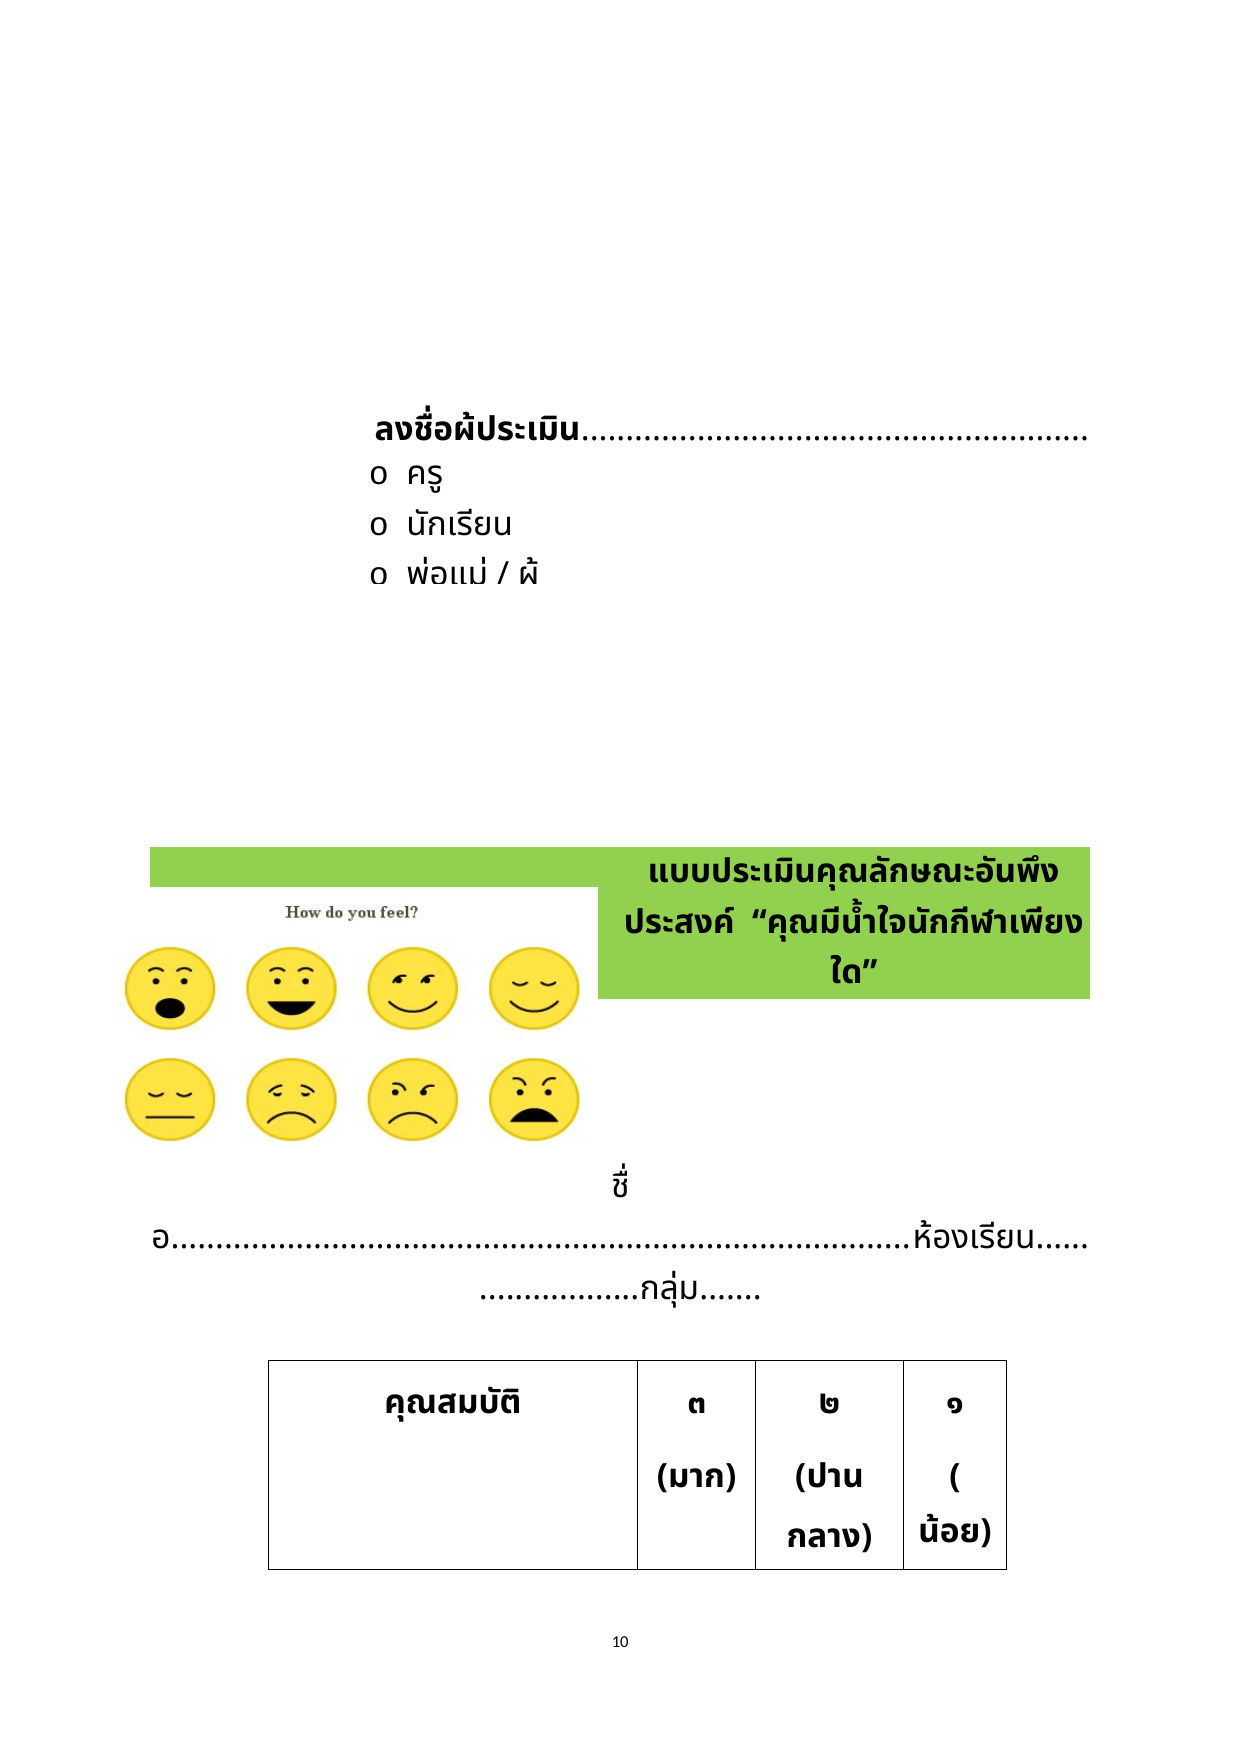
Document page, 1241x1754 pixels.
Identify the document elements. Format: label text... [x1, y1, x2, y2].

text แบบประเมินคุณลักษณะอันพึงประสงค์ “คุณมีน้ำใจนักกีฬาเพียงใด” [150, 847, 1090, 999]
table_header ๒ (ปานกลาง) [756, 1361, 903, 1569]
picture [117, 887, 598, 1163]
list ลงชื่อผู้ประเมิน......................................................... [150, 405, 1090, 455]
text ชื่อ...................................................................................ห้องเรียน........................กลุ่ม....... [150, 1021, 1090, 1314]
table_header ๑ (น้อย) [904, 1361, 1006, 1569]
table_header คุณสมบัติ [269, 1361, 637, 1569]
table_header ๓ (มาก) [638, 1361, 755, 1569]
